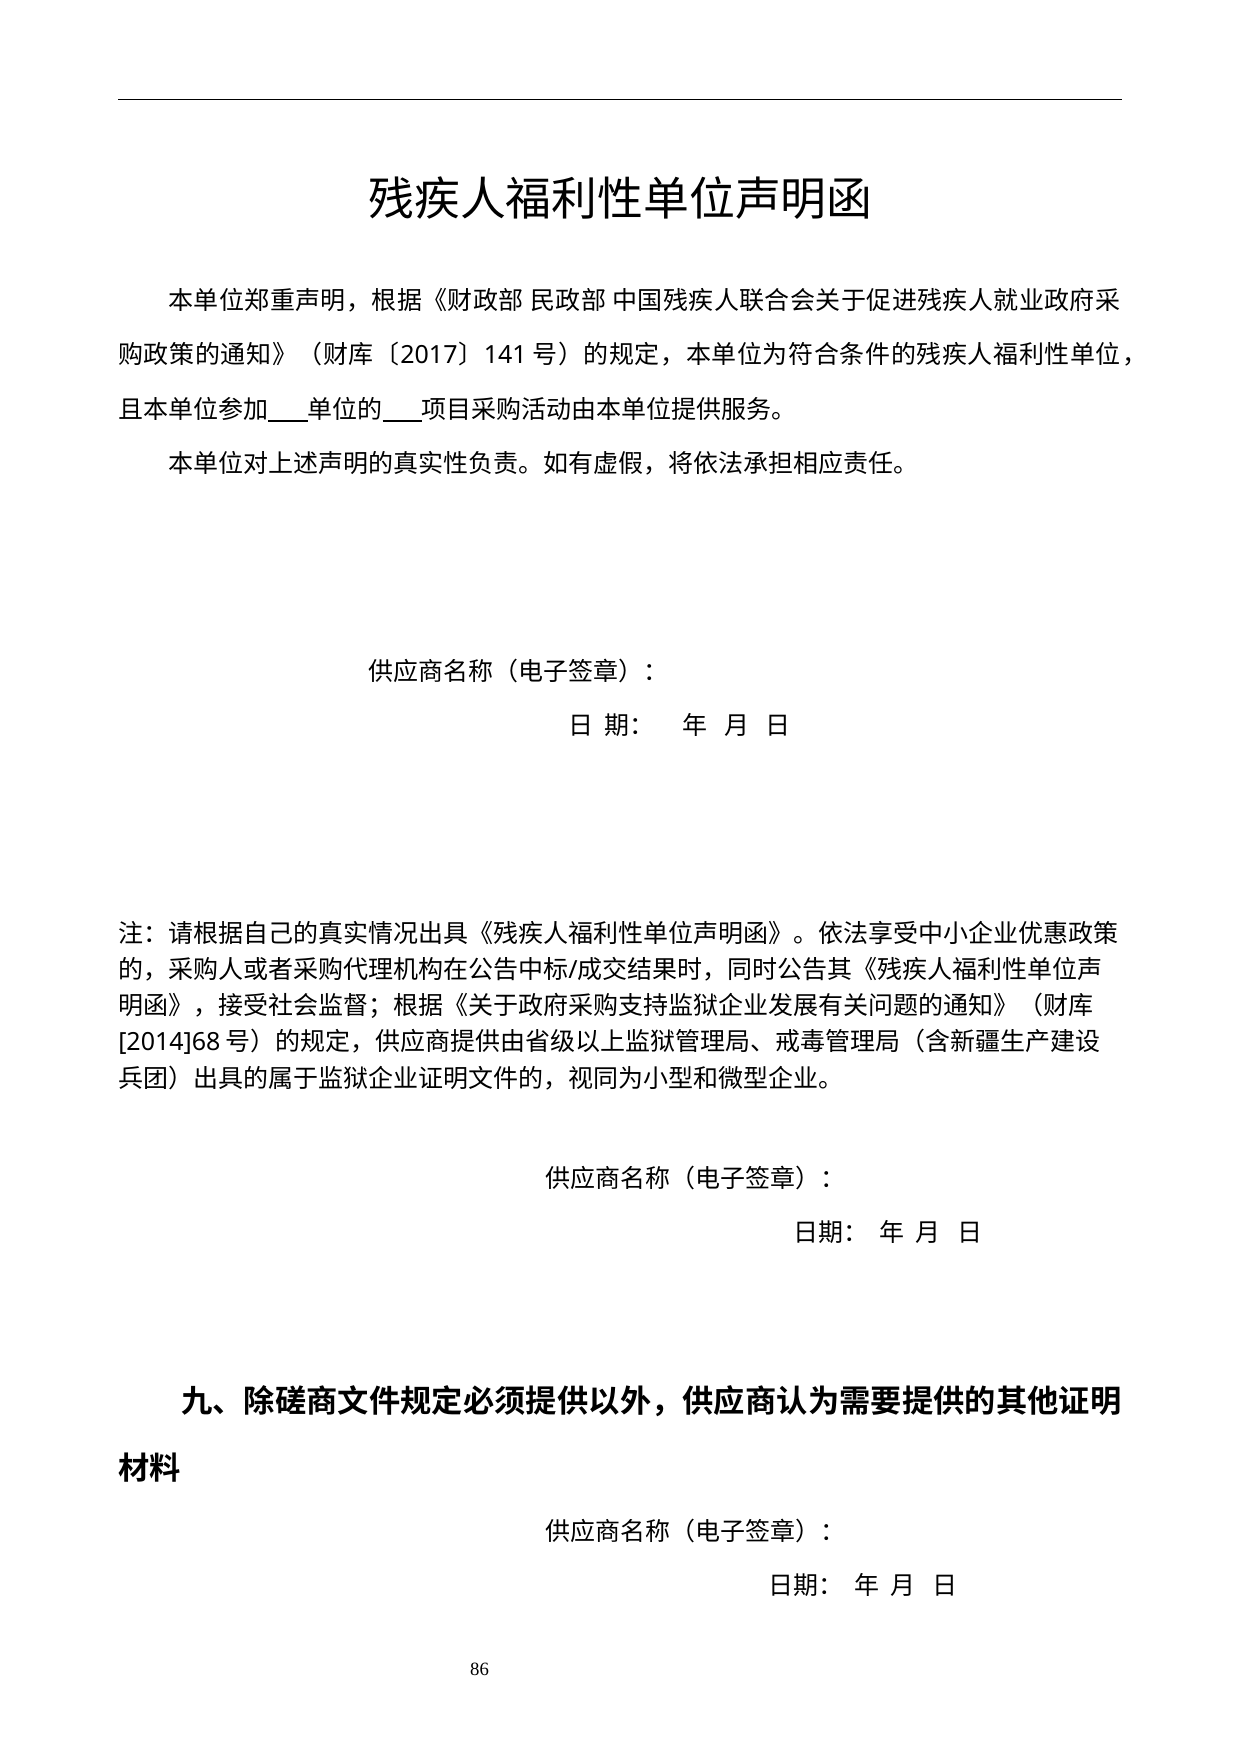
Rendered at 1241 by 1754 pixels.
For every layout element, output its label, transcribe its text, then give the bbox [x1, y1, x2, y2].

text 供应商名称（电子签章）： [545, 1511, 1122, 1548]
text 残疾人福利性单位声明函 [118, 172, 1122, 226]
text 本单位郑重声明，根据《财政部 民政部 中国残疾人联合会关于促进残疾人就业政府采购政策的通知》（财库〔2017〕141号）的规定，本单位为符合条件的残疾人福利性单位，且本单位参加 单位的 项目采购活动由本单位提供服务。 [118, 281, 1122, 426]
text 日 期： 年 月 日 [118, 706, 1122, 742]
text 日期： 年 月 日 [118, 1213, 1122, 1249]
text 供应商名称（电子签章）： [545, 1158, 1122, 1194]
text 日期： 年 月 日 [118, 1566, 1122, 1602]
text 本单位对上述声明的真实性负责。如有虚假，将依法承担相应责任。 [118, 444, 1122, 480]
text 注：请根据自己的真实情况出具《残疾人福利性单位声明函》。依法享受中小企业优惠政策的，采购人或者采购代理机构在公告中标/成交结果时，同时公告其《残疾人福利性单位声明函》，接受社会监督；根据《关于政府采购支持监狱企业发展有关问题的通知》（财库[2014]68号）的规定，供应商提供由省级以上监狱管理局、戒毒管理局（含新疆生产建设兵团）出具的属于监狱企业证明文件的，视同为小型和微型企业。 [118, 913, 1122, 1094]
text 九、除磋商文件规定必须提供以外，供应商认为需要提供的其他证明材料 [118, 1376, 1122, 1489]
text 供应商名称（电子签章）： [118, 651, 1122, 687]
